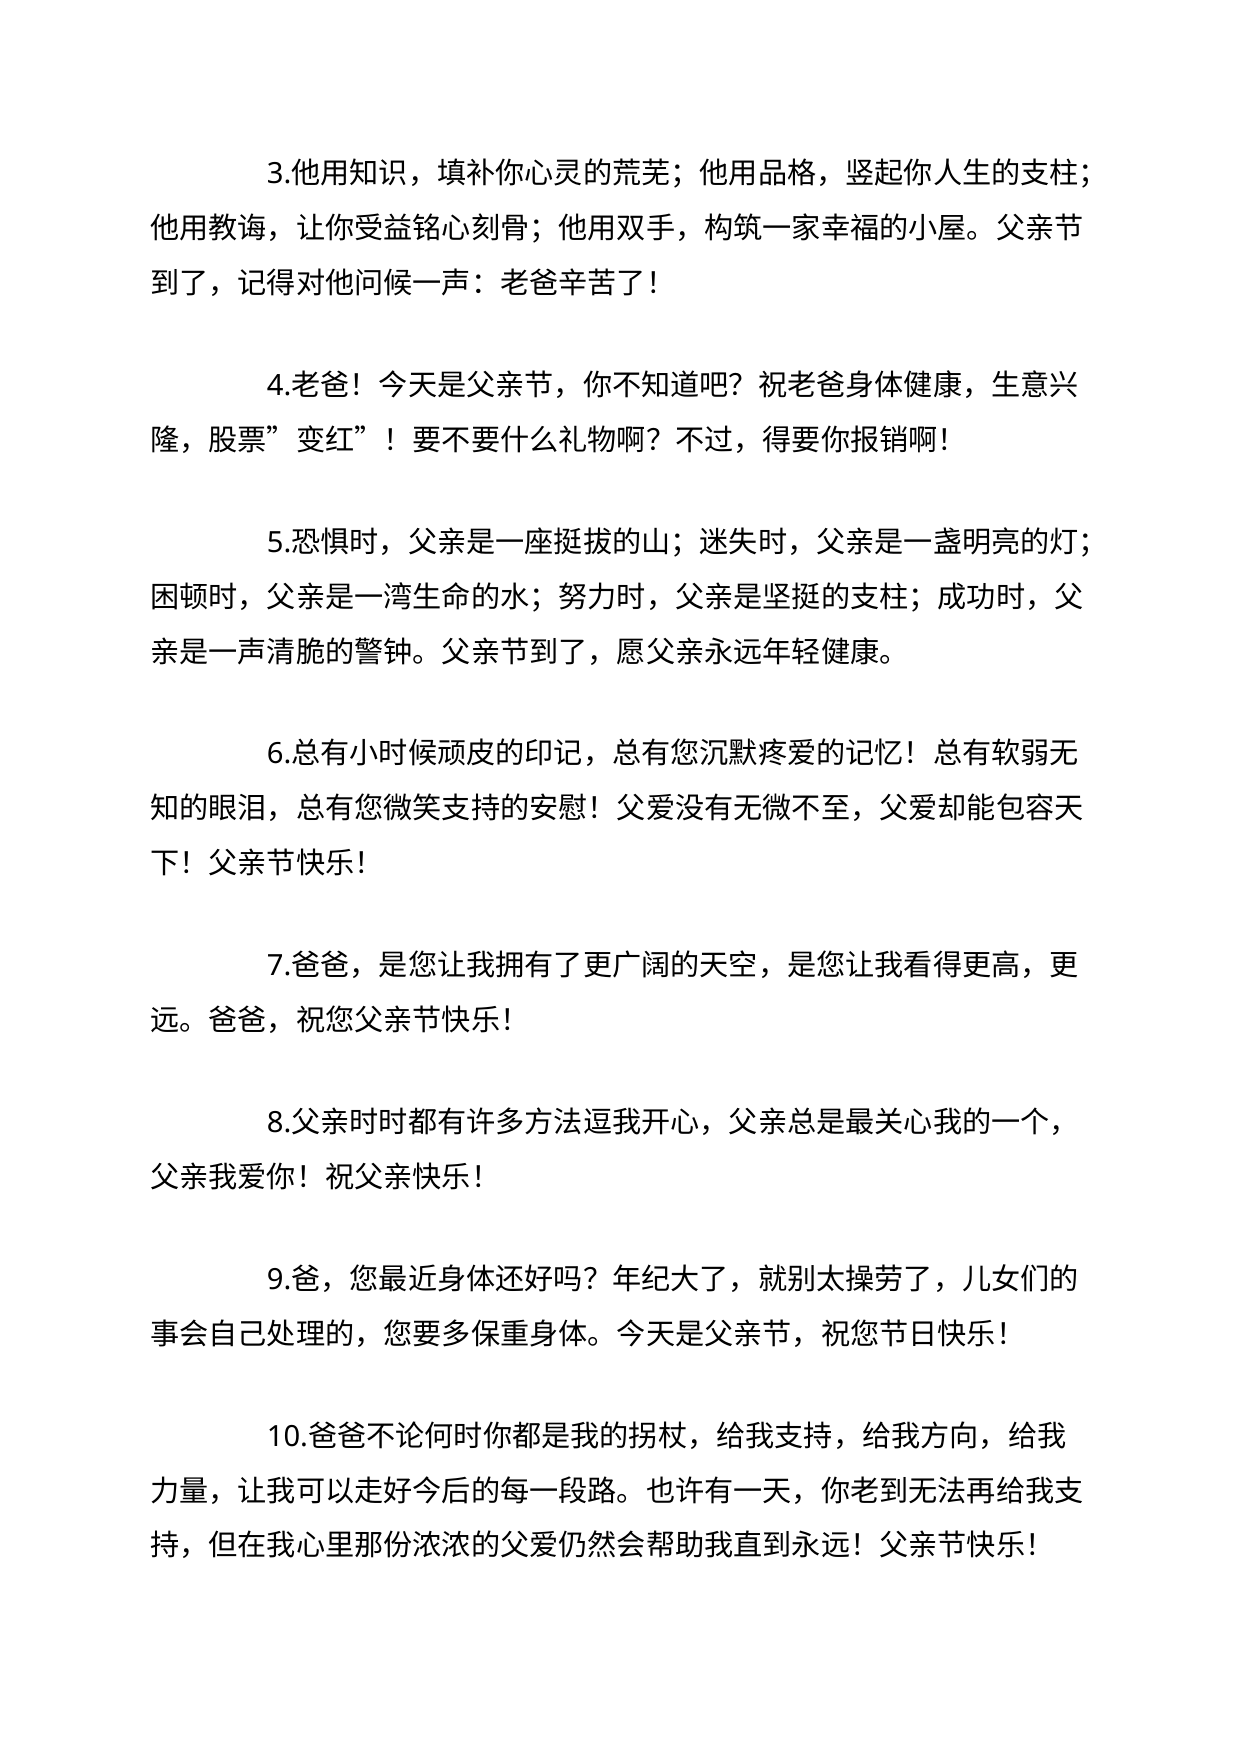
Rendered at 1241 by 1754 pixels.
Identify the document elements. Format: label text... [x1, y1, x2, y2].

text 7.爸爸，是您让我拥有了更广阔的天空，是您让我看得更高，更远。爸爸，祝您父亲节快乐！ [150, 942, 1090, 1039]
text 5.恐惧时，父亲是一座挺拔的山；迷失时，父亲是一盏明亮的灯；困顿时，父亲是一湾生命的水；努力时，父亲是坚挺的支柱；成功时，父亲是一声清脆的警钟。父亲节到了，愿父亲永远年轻健康。 [150, 518, 1090, 671]
text 6.总有小时候顽皮的印记，总有您沉默疼爱的记忆！总有软弱无知的眼泪，总有您微笑支持的安慰！父爱没有无微不至，父爱却能包容天下！父亲节快乐！ [150, 730, 1090, 882]
text 8.父亲时时都有许多方法逗我开心，父亲总是最关心我的一个，父亲我爱你！祝父亲快乐！ [150, 1098, 1090, 1196]
text 3.他用知识，填补你心灵的荒芜；他用品格，竖起你人生的支柱；他用教诲，让你受益铭心刻骨；他用双手，构筑一家幸福的小屋。父亲节到了，记得对他问候一声：老爸辛苦了！ [150, 150, 1090, 302]
text 10.爸爸不论何时你都是我的拐杖，给我支持，给我方向，给我力量，让我可以走好今后的每一段路。也许有一天，你老到无法再给我支持，但在我心里那份浓浓的父爱仍然会帮助我直到永远！父亲节快乐！ [150, 1412, 1090, 1564]
text 9.爸，您最近身体还好吗？年纪大了，就别太操劳了，儿女们的事会自己处理的，您要多保重身体。今天是父亲节，祝您节日快乐！ [150, 1255, 1090, 1353]
text 4.老爸！今天是父亲节，你不知道吧？祝老爸身体健康，生意兴隆，股票”变红”！要不要什么礼物啊？不过，得要你报销啊！ [150, 362, 1090, 459]
